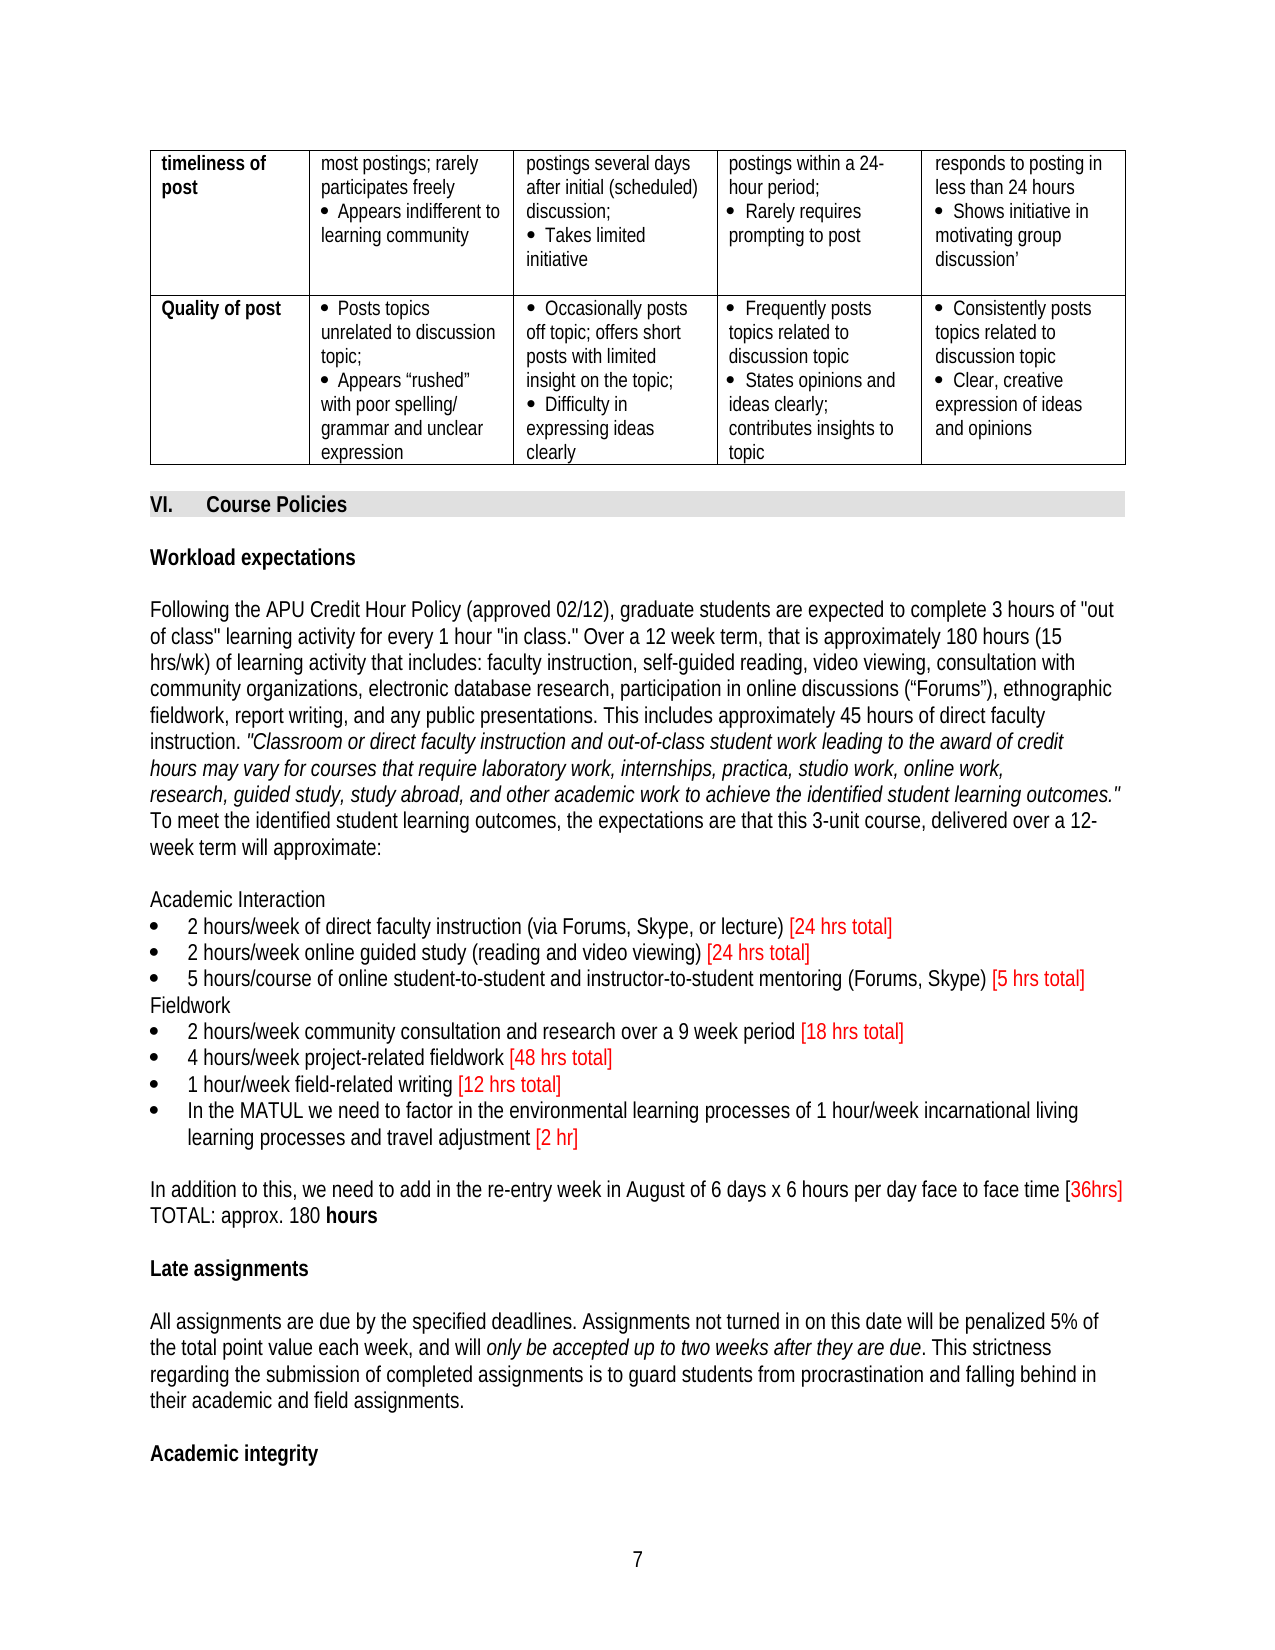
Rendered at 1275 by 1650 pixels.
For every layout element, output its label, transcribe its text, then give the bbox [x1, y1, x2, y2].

text Academic integrity [150, 1440, 1125, 1466]
table_cell Frequently posts topics related to discussion topic States opinions and ideas clearly; contributes insights to topic [718, 296, 921, 463]
text In addition to this, we need to add in the re-entry week in August of 6 days x 6 hours per day face to face time [36hrs] [150, 1176, 1125, 1202]
list 2 hours/week online guided study (reading and video viewing) [24 hrs total] [150, 939, 1125, 965]
text All assignments are due by the specified deadlines. Assignments not turned in on this date will be penalized 5% of the total point value each week, and will only be accepted up to two weeks after they are due. This strictness regarding the submission of completed assignments is to guard students from procrastination and falling behind in their academic and field assignments. [150, 1308, 1125, 1413]
text Fieldwork [150, 992, 1125, 1018]
list 1 hour/week field-related writing [12 hrs total] [150, 1071, 1125, 1097]
list 4 hours/week project-related fieldwork [48 hrs total] [150, 1044, 1125, 1071]
text VI. Course Policies [150, 491, 1125, 517]
list 2 hours/week of direct faculty instruction (via Forums, Skype, or lecture) [24 hrs total] [150, 913, 1125, 939]
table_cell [514, 151, 717, 295]
list 2 hours/week community consultation and research over a 9 week period [18 hrs total] [150, 1018, 1125, 1044]
table_cell Occasionally posts off topic; offers short posts with limited insight on the topic; Difficulty in expressing ideas clearly [514, 296, 717, 463]
list TOTAL: approx. 180 hours [150, 1202, 1125, 1229]
text Late assignments [150, 1255, 1125, 1282]
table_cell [310, 151, 513, 295]
text Following the APU Credit Hour Policy (approved 02/12), graduate students are expected to complete 3 hours of "out of class" learning activity for every 1 hour "in class." Over a 12 week term, that is approximately 180 hours (15 hrs/wk) of learning activity that includes: faculty instruction, self-guided reading, video viewing, consultation with community organizations, electronic database research, participation in online discussions (“Forums”), ethnographic fieldwork, report writing, and any public presentations. This includes approximately 45 hours of direct faculty instruction. "Classroom or direct faculty instruction and out-of-class student work leading to the award of credit hours may vary for courses that require laboratory work, internships, practica, studio work, online work, research, guided study, study abroad, and other academic work to achieve the identified student learning outcomes." To meet the identified student learning outcomes, the expectations are that this 3-unit course, delivered over a 12-week term will approximate: [150, 596, 1125, 860]
text Academic Interaction [150, 886, 1125, 913]
table_cell Consistently posts topics related to discussion topic Clear, creative expression of ideas and opinions [922, 296, 1125, 463]
list In the MATUL we need to factor in the environmental learning processes of 1 hour/week incarnational living learning processes and travel adjustment [2 hr] [150, 1097, 1125, 1150]
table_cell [922, 151, 1125, 295]
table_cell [151, 151, 309, 295]
table_cell Quality of post [151, 296, 309, 463]
list 5 hours/course of online student-to-student and instructor-to-student mentoring (Forums, Skype) [5 hrs total] [150, 965, 1125, 992]
table_cell Posts topics unrelated to discussion topic; Appears “rushed” with poor spelling/ grammar and unclear expression [310, 296, 513, 463]
text Workload expectations [150, 544, 1125, 570]
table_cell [718, 151, 921, 295]
